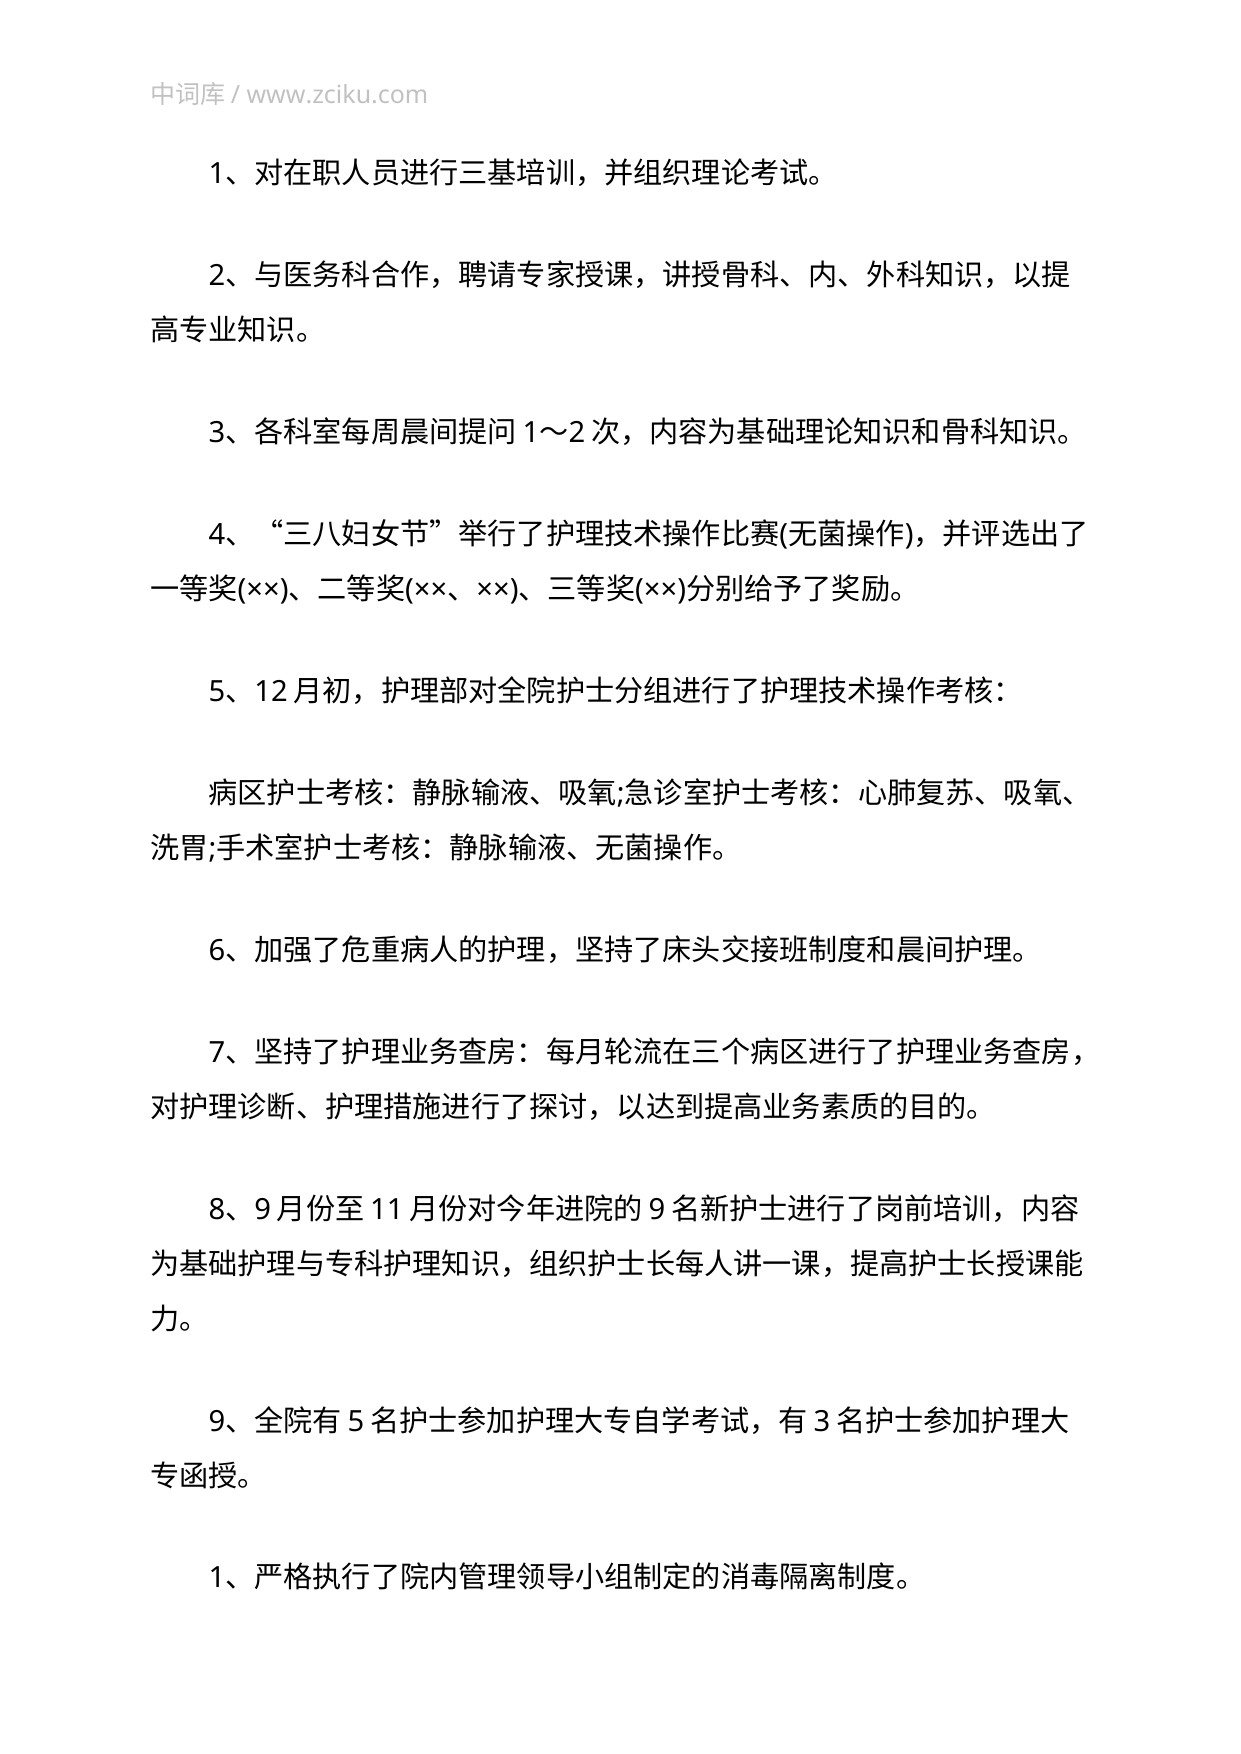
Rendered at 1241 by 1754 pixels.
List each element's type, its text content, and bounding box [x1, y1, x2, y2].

text 6、加强了危重病人的护理，坚持了床头交接班制度和晨间护理。 [150, 927, 1090, 969]
text 1、严格执行了院内管理领导小组制定的消毒隔离制度。 [150, 1554, 1090, 1596]
text 4、“三八妇女节”举行了护理技术操作比赛(无菌操作)，并评选出了一等奖(××)、二等奖(××、××)、三等奖(××)分别给予了奖励。 [150, 511, 1090, 608]
text 7、坚持了护理业务查房：每月轮流在三个病区进行了护理业务查房，对护理诊断、护理措施进行了探讨，以达到提高业务素质的目的。 [150, 1029, 1090, 1126]
text 9、全院有5名护士参加护理大专自学考试，有3名护士参加护理大专函授。 [150, 1397, 1090, 1494]
text 2、与医务科合作，聘请专家授课，讲授骨科、内、外科知识，以提高专业知识。 [150, 252, 1090, 349]
text 病区护士考核：静脉输液、吸氧;急诊室护士考核：心肺复苏、吸氧、洗胃;手术室护士考核：静脉输液、无菌操作。 [150, 770, 1090, 867]
text 3、各科室每周晨间提问1～2次，内容为基础理论知识和骨科知识。 [150, 409, 1090, 451]
text 5、12月初，护理部对全院护士分组进行了护理技术操作考核： [150, 668, 1090, 710]
text 8、9月份至11月份对今年进院的9名新护士进行了岗前培训，内容为基础护理与专科护理知识，组织护士长每人讲一课，提高护士长授课能力。 [150, 1185, 1090, 1338]
text 1、对在职人员进行三基培训，并组织理论考试。 [150, 150, 1090, 192]
